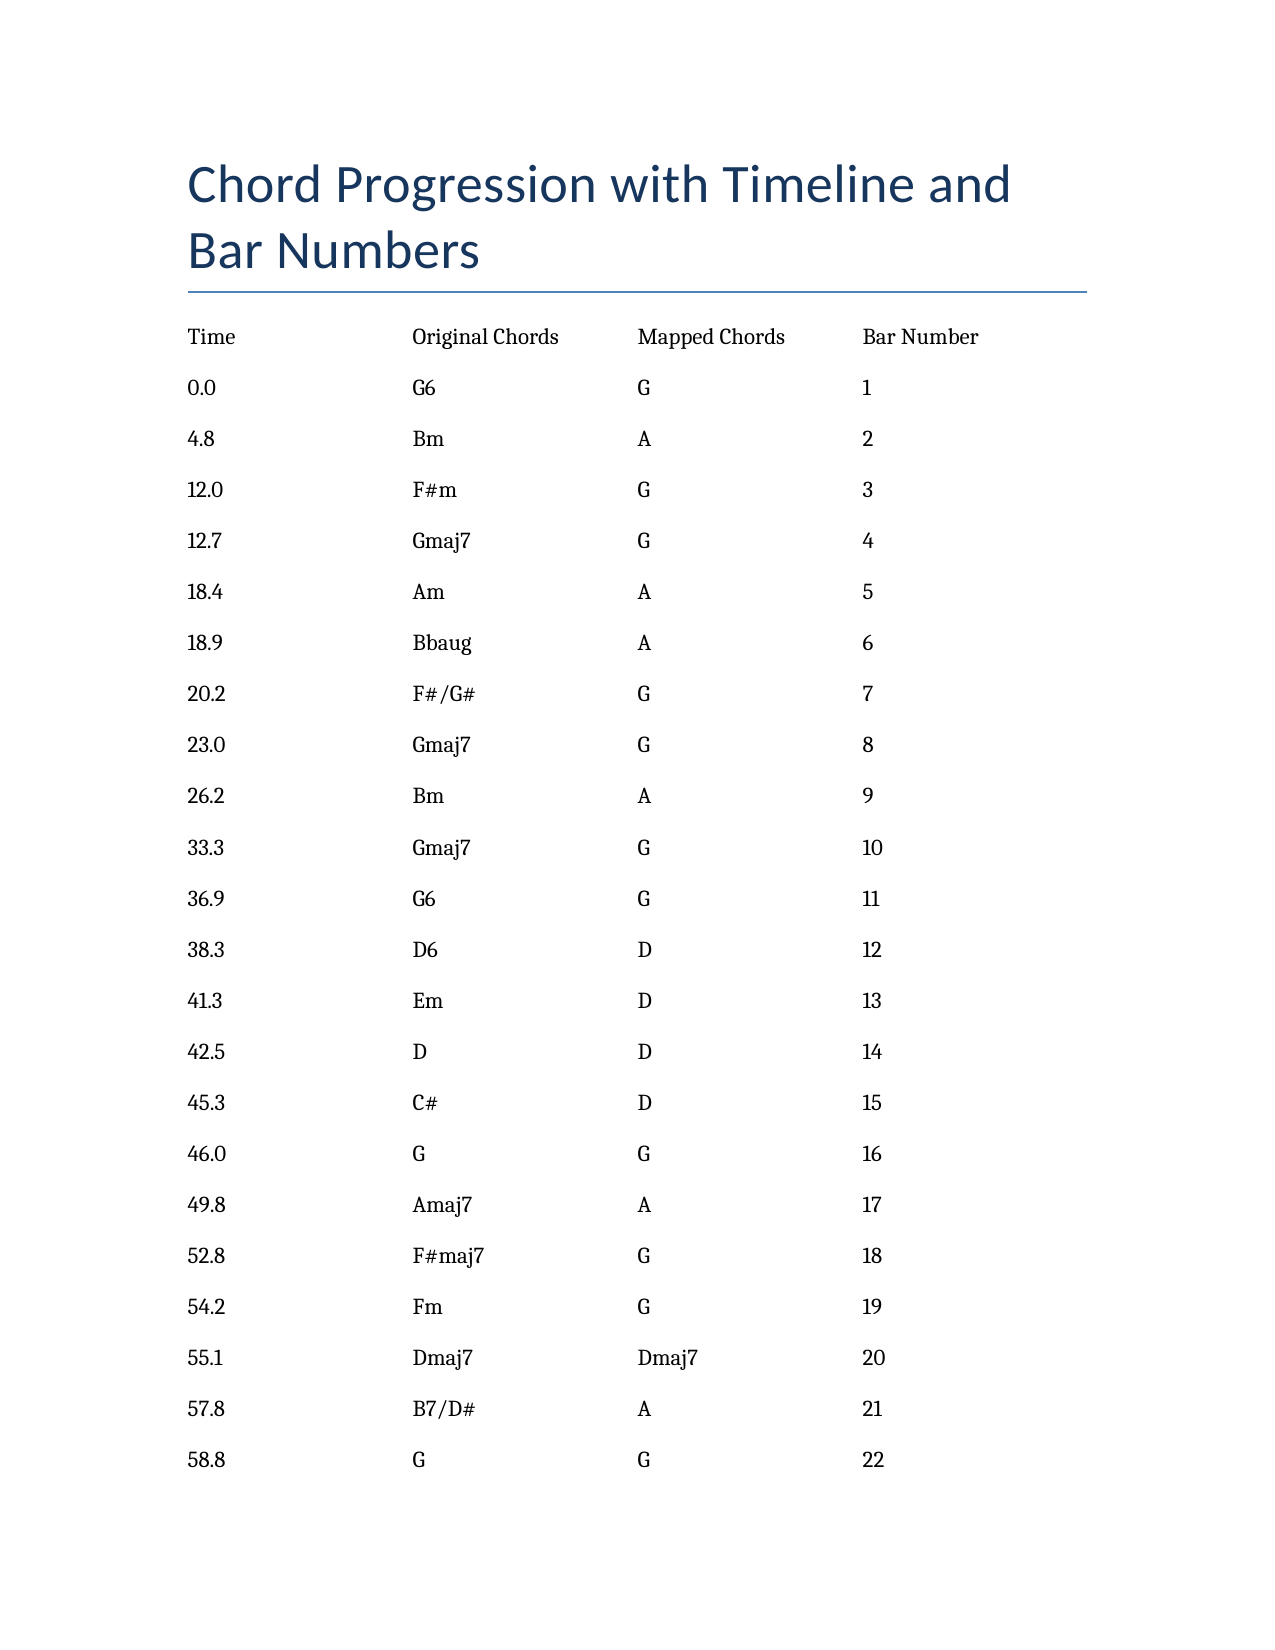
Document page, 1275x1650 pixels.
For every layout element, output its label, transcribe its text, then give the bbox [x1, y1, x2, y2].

table_cell 6 [851, 630, 1076, 681]
table_cell 9 [851, 783, 1076, 834]
table_cell G6 [401, 375, 626, 426]
table_cell C# [401, 1090, 626, 1141]
table_cell G [626, 732, 851, 783]
table_cell 58.8 [176, 1447, 401, 1498]
table_cell G [626, 477, 851, 528]
table_cell 12.7 [176, 528, 401, 579]
table_cell 0.0 [176, 375, 401, 426]
table_cell Dmaj7 [626, 1345, 851, 1396]
table_cell A [626, 1396, 851, 1447]
table_cell D [626, 1090, 851, 1141]
table_cell A [626, 579, 851, 630]
table_cell D6 [401, 936, 626, 987]
table_cell G [626, 1243, 851, 1294]
table_cell A [626, 426, 851, 477]
table_cell G [401, 1447, 626, 1498]
table_header Time [176, 324, 401, 375]
table_cell 1 [851, 375, 1076, 426]
table_cell G [626, 375, 851, 426]
table_cell 41.3 [176, 988, 401, 1038]
table_header Original Chords [401, 324, 626, 375]
table_cell 42.5 [176, 1039, 401, 1089]
table_cell F#/G# [401, 681, 626, 732]
table_cell 26.2 [176, 783, 401, 834]
table_cell 18.9 [176, 630, 401, 681]
table_cell Bm [401, 426, 626, 477]
table_cell A [626, 783, 851, 834]
table_cell 17 [851, 1192, 1076, 1243]
table_cell 11 [851, 885, 1076, 936]
table_cell 36.9 [176, 885, 401, 936]
table_cell 22 [851, 1447, 1076, 1498]
table_cell 57.8 [176, 1396, 401, 1447]
table_cell 4 [851, 528, 1076, 579]
table_cell 3 [851, 477, 1076, 528]
table_cell Bbaug [401, 630, 626, 681]
table_cell 7 [851, 681, 1076, 732]
table_cell G [626, 528, 851, 579]
table_cell 16 [851, 1141, 1076, 1192]
table_cell F#maj7 [401, 1243, 626, 1294]
table_cell 20.2 [176, 681, 401, 732]
table_cell 8 [851, 732, 1076, 783]
table_cell D [401, 1039, 626, 1089]
table_cell G [626, 681, 851, 732]
table_cell 5 [851, 579, 1076, 630]
table_cell 18 [851, 1243, 1076, 1294]
table_cell 52.8 [176, 1243, 401, 1294]
table_cell D [626, 988, 851, 1038]
table_cell Am [401, 579, 626, 630]
table_cell Dmaj7 [401, 1345, 626, 1396]
table_cell G [626, 1447, 851, 1498]
table_cell Gmaj7 [401, 528, 626, 579]
table_cell G [626, 1141, 851, 1192]
table_cell 33.3 [176, 834, 401, 885]
table_cell 38.3 [176, 936, 401, 987]
table_cell Gmaj7 [401, 834, 626, 885]
table_cell Amaj7 [401, 1192, 626, 1243]
table_cell 10 [851, 834, 1076, 885]
table_header Bar Number [851, 324, 1076, 375]
table_cell Gmaj7 [401, 732, 626, 783]
table_cell 12 [851, 936, 1076, 987]
table_cell 55.1 [176, 1345, 401, 1396]
table_cell G [401, 1141, 626, 1192]
table_cell 21 [851, 1396, 1076, 1447]
table_cell D [626, 936, 851, 987]
table_header Mapped Chords [626, 324, 851, 375]
table_cell A [626, 630, 851, 681]
table_cell 13 [851, 988, 1076, 1038]
table_cell F#m [401, 477, 626, 528]
table_cell A [626, 1192, 851, 1243]
table_cell 54.2 [176, 1294, 401, 1345]
table_cell G [626, 885, 851, 936]
table_cell G [626, 834, 851, 885]
table_cell 20 [851, 1345, 1076, 1396]
table_cell 15 [851, 1090, 1076, 1141]
table_cell Em [401, 988, 626, 1038]
table_cell G [626, 1294, 851, 1345]
table_cell D [626, 1039, 851, 1089]
table_cell B7/D# [401, 1396, 626, 1447]
table_cell Bm [401, 783, 626, 834]
table_cell 45.3 [176, 1090, 401, 1141]
table_cell 19 [851, 1294, 1076, 1345]
table_cell 49.8 [176, 1192, 401, 1243]
table_cell 23.0 [176, 732, 401, 783]
table_cell 14 [851, 1039, 1076, 1089]
table_cell 2 [851, 426, 1076, 477]
table_cell 46.0 [176, 1141, 401, 1192]
title Chord Progression with Timeline and Bar Numbers [187, 150, 1087, 293]
table_cell 12.0 [176, 477, 401, 528]
table_cell 4.8 [176, 426, 401, 477]
table_cell 18.4 [176, 579, 401, 630]
table_cell Fm [401, 1294, 626, 1345]
table_cell G6 [401, 885, 626, 936]
